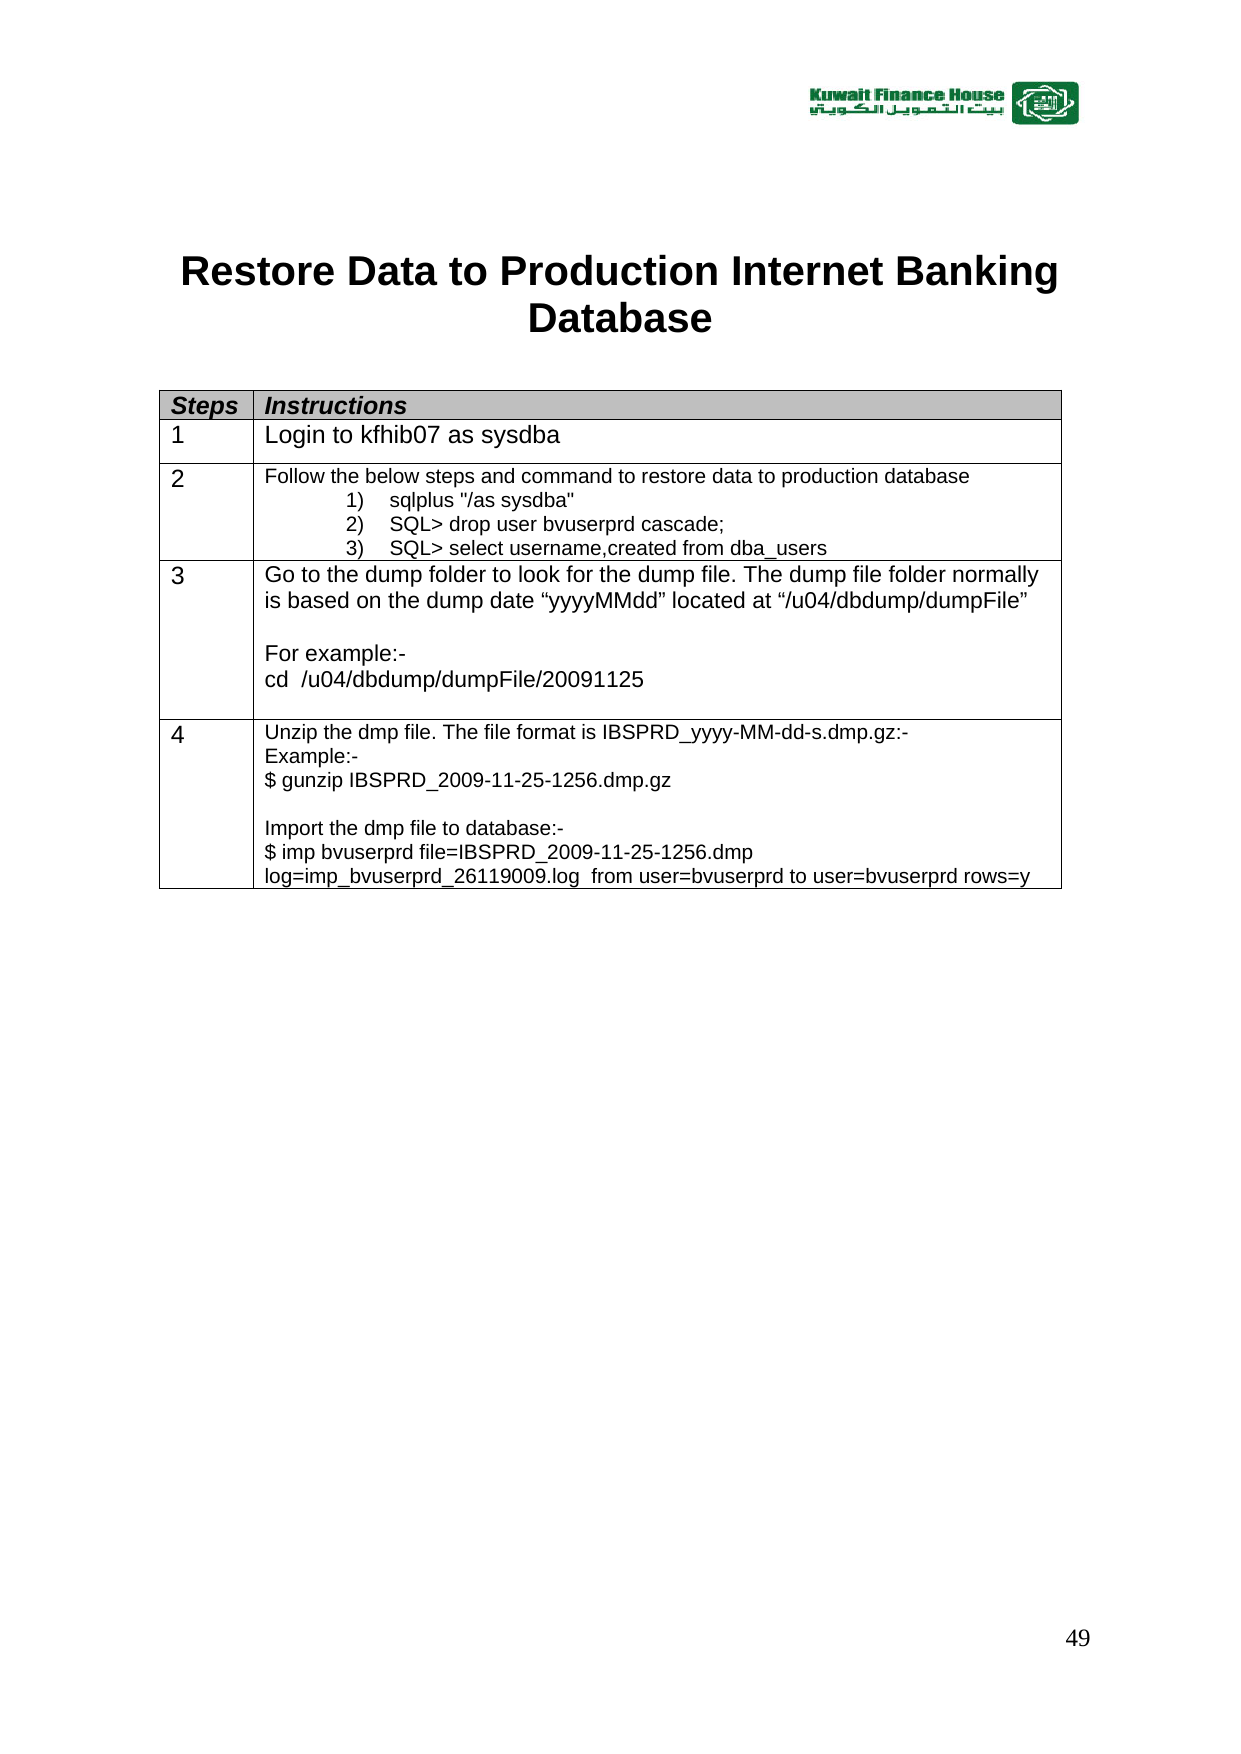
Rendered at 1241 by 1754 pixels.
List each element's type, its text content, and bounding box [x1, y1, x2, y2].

table_cell Unzip the dmp file. The file format is IBSPRD_yyyy-MM-dd-s.dmp.gz:- Example:- $ gunzip IBSPRD_2009-11-25-1256.dmp.gz Import the dmp file to database:- $ imp bvuserprd file=IBSPRD_2009-11-25-1256.dmp log=imp_bvuserprd_26119009.log from user=bvuserprd to user=bvuserprd rows=y [254, 720, 1061, 888]
table_cell 1 [160, 420, 253, 463]
table_cell Go to the dump folder to look for the dump file. The dump file folder normally is based on the dump date “yyyyMMdd” located at “/u04/dbdump/dumpFile” For example:- cd /u04/dbdump/dumpFile/20091125 [254, 561, 1061, 719]
table_cell Follow the below steps and command to restore data to production database sqlplus "/as sysdba" SQL> drop user bvuserprd cascade; SQL> select username,created from dba_users [254, 464, 1061, 560]
table_cell 3 [160, 561, 253, 719]
table_cell Login to kfhib07 as sysdba [254, 420, 1061, 463]
table_header Steps [160, 391, 253, 419]
table_header Instructions [254, 391, 1061, 419]
table_cell 4 [160, 720, 253, 888]
table_cell 2 [160, 464, 253, 560]
text Restore Data to Production Internet Banking Database [150, 246, 1090, 342]
picture [802, 73, 1091, 129]
